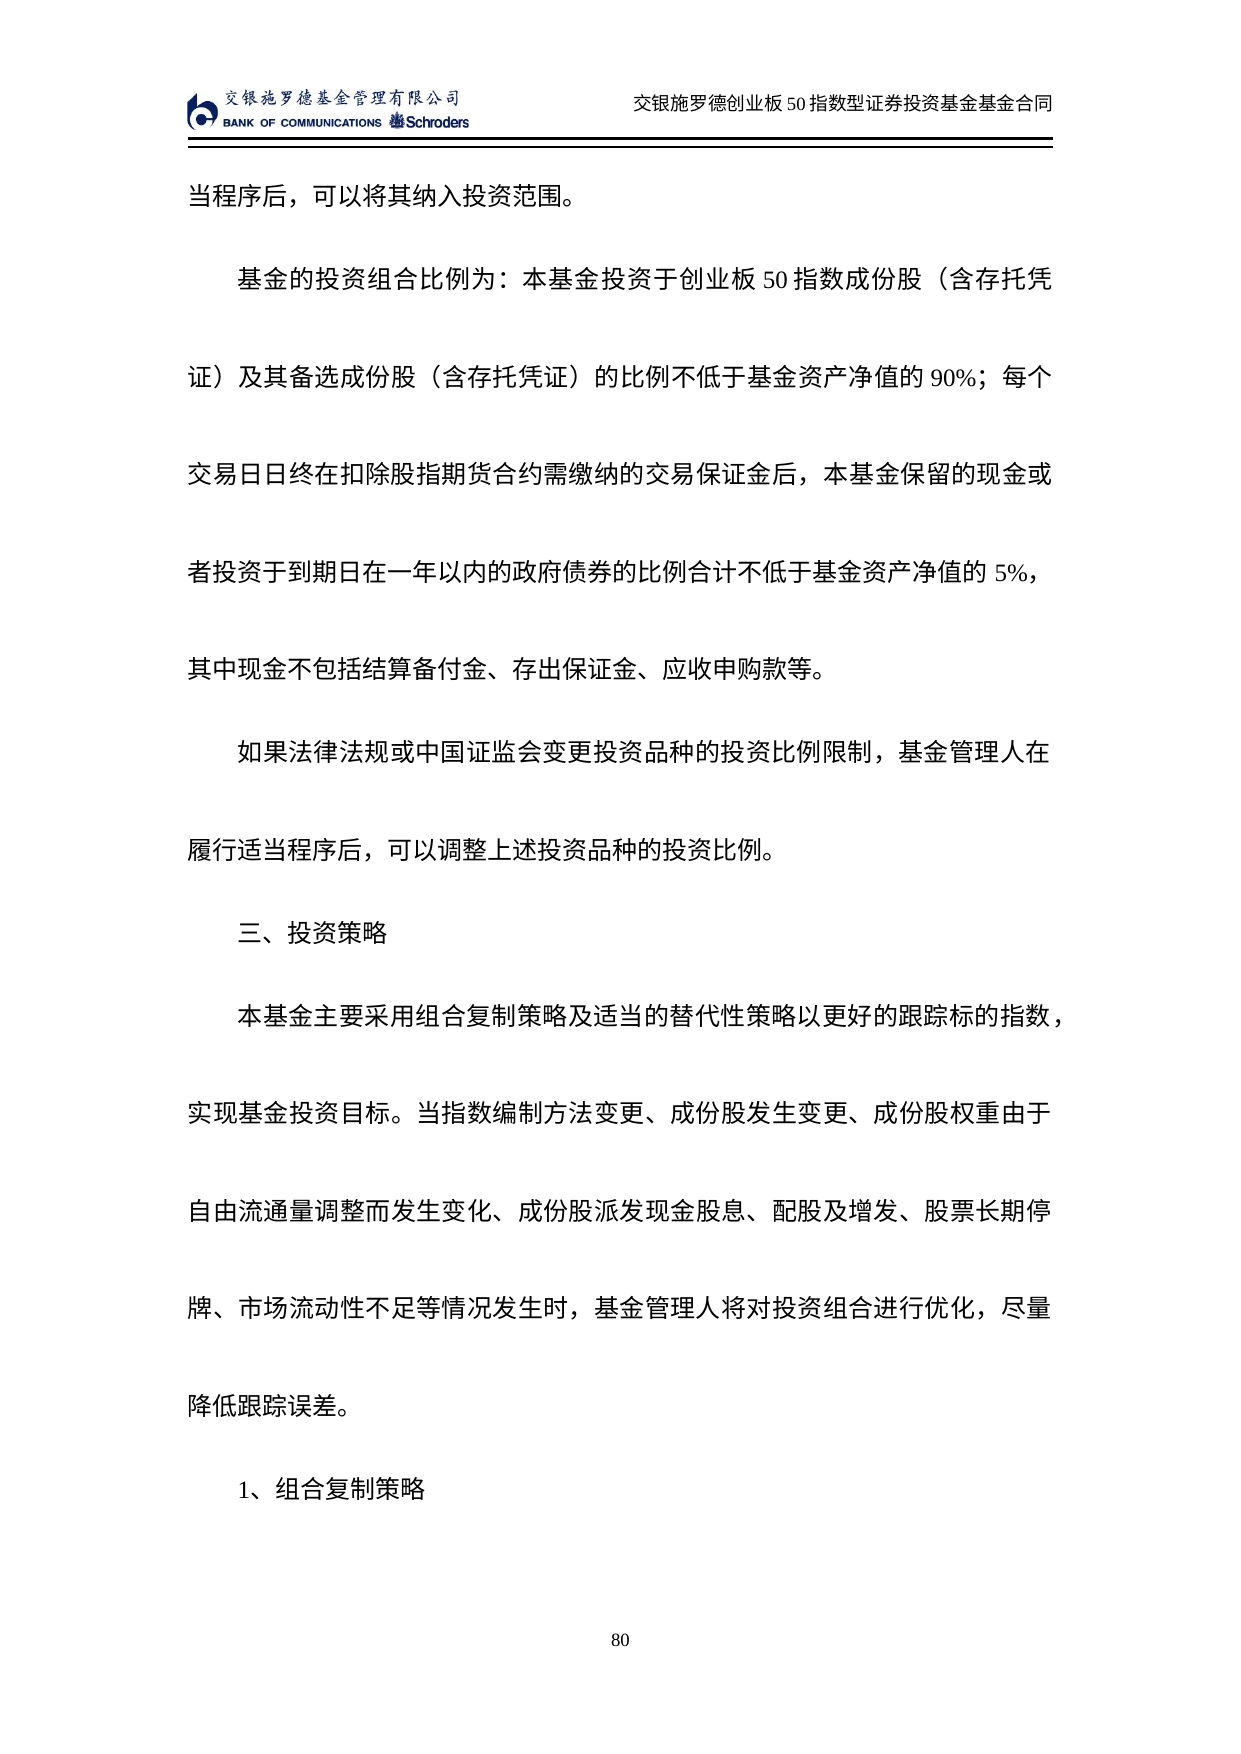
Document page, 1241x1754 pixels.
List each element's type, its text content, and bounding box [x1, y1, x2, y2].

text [187, 162, 1053, 227]
text 基金的投资组合比例为：本基金投资于创业板50指数成份股（含存托凭证）及其备选成份股（含存托凭证）的比例不低于基金资产净值的90%；每个交易日日终在扣除股指期货合约需缴纳的交易保证金后，本基金保留的现金或者投资于到期日在一年以内的政府债券的比例合计不低于基金资产净值的5%，其中现金不包括结算备付金、存出保证金、应收申购款等。 [187, 245, 1053, 700]
text 三、投资策略 [187, 899, 1053, 964]
text 本基金主要采用组合复制策略及适当的替代性策略以更好的跟踪标的指数，实现基金投资目标。当指数编制方法变更、成份股发生变更、成份股权重由于自由流通量调整而发生变化、成份股派发现金股息、配股及增发、股票长期停牌、市场流动性不足等情况发生时，基金管理人将对投资组合进行优化，尽量降低跟踪误差。 [187, 982, 1053, 1437]
text 如果法律法规或中国证监会变更投资品种的投资比例限制，基金管理人在履行适当程序后，可以调整上述投资品种的投资比例。 [187, 718, 1053, 881]
text 1、组合复制策略 [187, 1455, 1053, 1520]
picture [187, 89, 469, 130]
